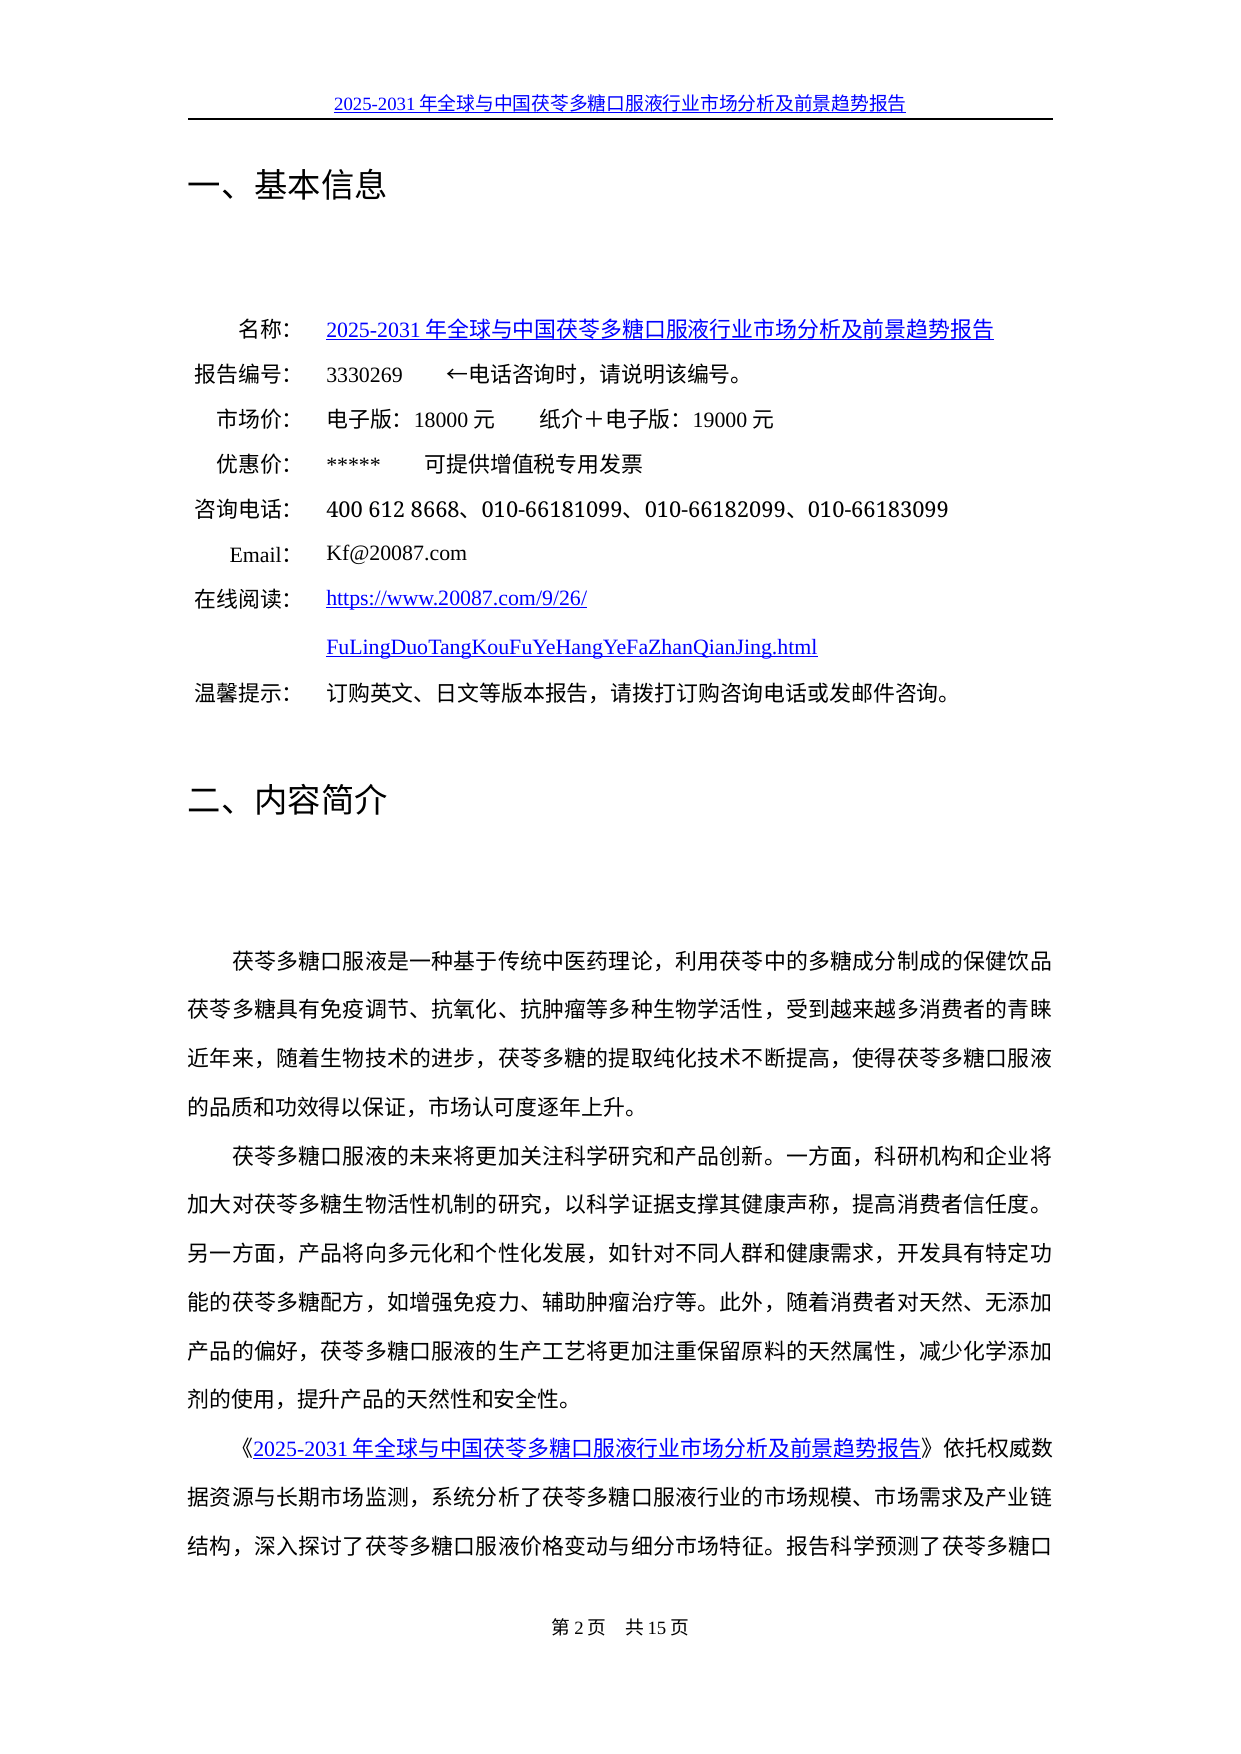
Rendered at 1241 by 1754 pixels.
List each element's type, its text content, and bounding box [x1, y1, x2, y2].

table_cell [315, 582, 1073, 675]
table_cell 市场价： [167, 402, 315, 447]
table_cell 温馨提示： [167, 675, 315, 720]
table_cell 3330269 ←电话咨询时，请说明该编号。 [315, 357, 1073, 402]
table_cell 报告编号： [167, 357, 315, 402]
table_cell 400 612 8668、010-66181099、010-66182099、010-66183099 [315, 492, 1073, 537]
table_header 名称： [167, 312, 315, 357]
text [187, 943, 1053, 1561]
table_cell 订购英文、日文等版本报告，请拨打订购咨询电话或发邮件咨询。 [315, 675, 1073, 720]
title 二、内容简介 [187, 766, 1053, 831]
table_cell 咨询电话： [167, 492, 315, 537]
table_cell ***** 可提供增值税专用发票 [315, 447, 1073, 492]
table_cell 优惠价： [167, 447, 315, 492]
title 一、基本信息 [187, 150, 1053, 215]
table_cell 电子版：18000 元 纸介＋电子版：19000 元 [315, 402, 1073, 447]
table_cell 在线阅读： [167, 582, 315, 675]
table_header 2025-2031年全球与中国茯苓多糖口服液行业市场分析及前景趋势报告 [315, 312, 1073, 357]
table_cell Email： [167, 537, 315, 582]
table_cell Kf@20087.com [315, 537, 1073, 582]
